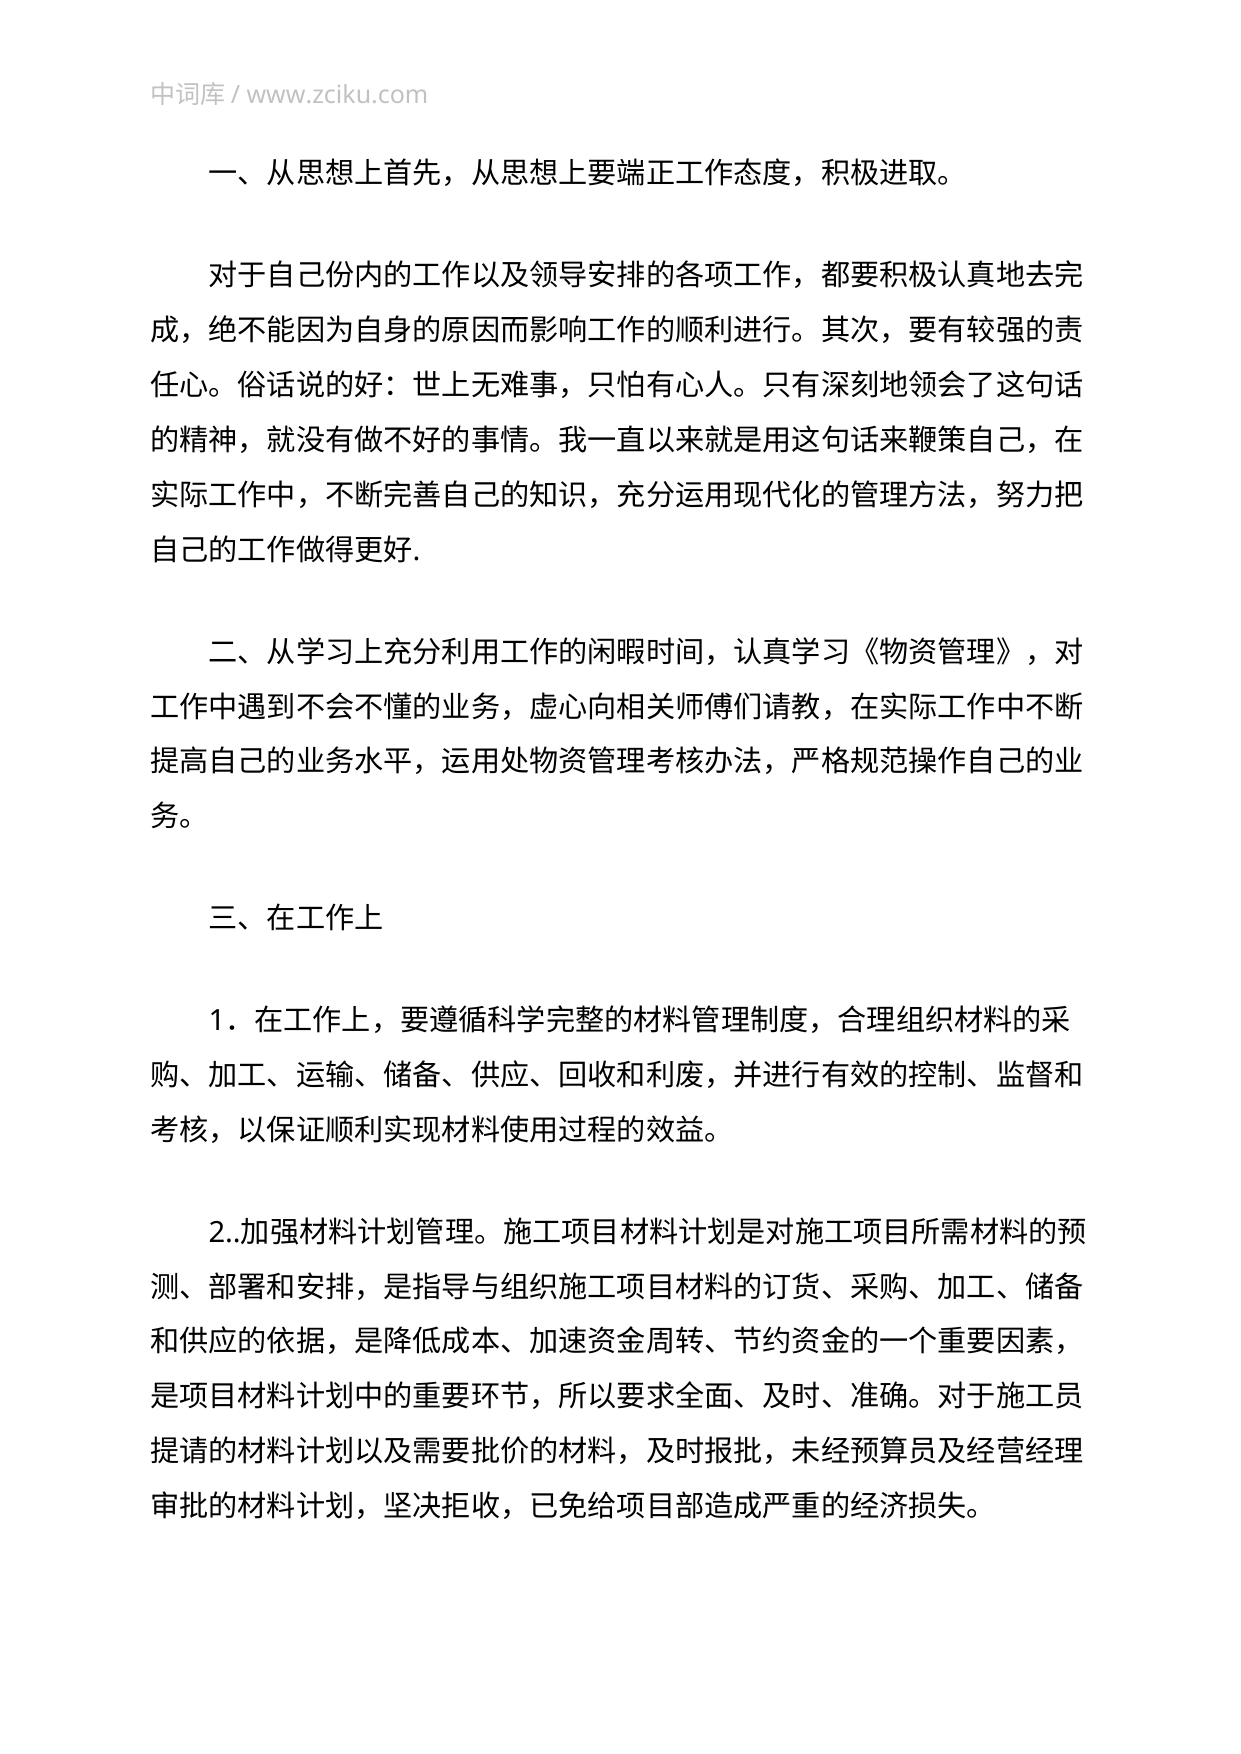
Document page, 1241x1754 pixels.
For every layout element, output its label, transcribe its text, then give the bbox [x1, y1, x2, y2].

text 1．在工作上，要遵循科学完整的材料管理制度，合理组织材料的采购、加工、运输、储备、供应、回收和利废，并进行有效的控制、监督和考核，以保证顺利实现材料使用过程的效益。 [150, 996, 1090, 1149]
text 对于自己份内的工作以及领导安排的各项工作，都要积极认真地去完成，绝不能因为自身的原因而影响工作的顺利进行。其次，要有较强的责任心。俗话说的好：世上无难事，只怕有心人。只有深刻地领会了这句话的精神，就没有做不好的事情。我一直以来就是用这句话来鞭策自己，在实际工作中，不断完善自己的知识，充分运用现代化的管理方法，努力把自己的工作做得更好. [150, 252, 1090, 569]
text 一、从思想上首先，从思想上要端正工作态度，积极进取。 [150, 150, 1090, 192]
text 2..加强材料计划管理。施工项目材料计划是对施工项目所需材料的预测、部署和安排，是指导与组织施工项目材料的订货、采购、加工、储备和供应的依据，是降低成本、加速资金周转、节约资金的一个重要因素，是项目材料计划中的重要环节，所以要求全面、及时、准确。对于施工员提请的材料计划以及需要批价的材料，及时报批，未经预算员及经营经理审批的材料计划，坚决拒收，已免给项目部造成严重的经济损失。 [150, 1208, 1090, 1525]
text 三、在工作上 [150, 895, 1090, 937]
text 二、从学习上充分利用工作的闲暇时间，认真学习《物资管理》，对工作中遇到不会不懂的业务，虚心向相关师傅们请教，在实际工作中不断提高自己的业务水平，运用处物资管理考核办法，严格规范操作自己的业务。 [150, 628, 1090, 835]
